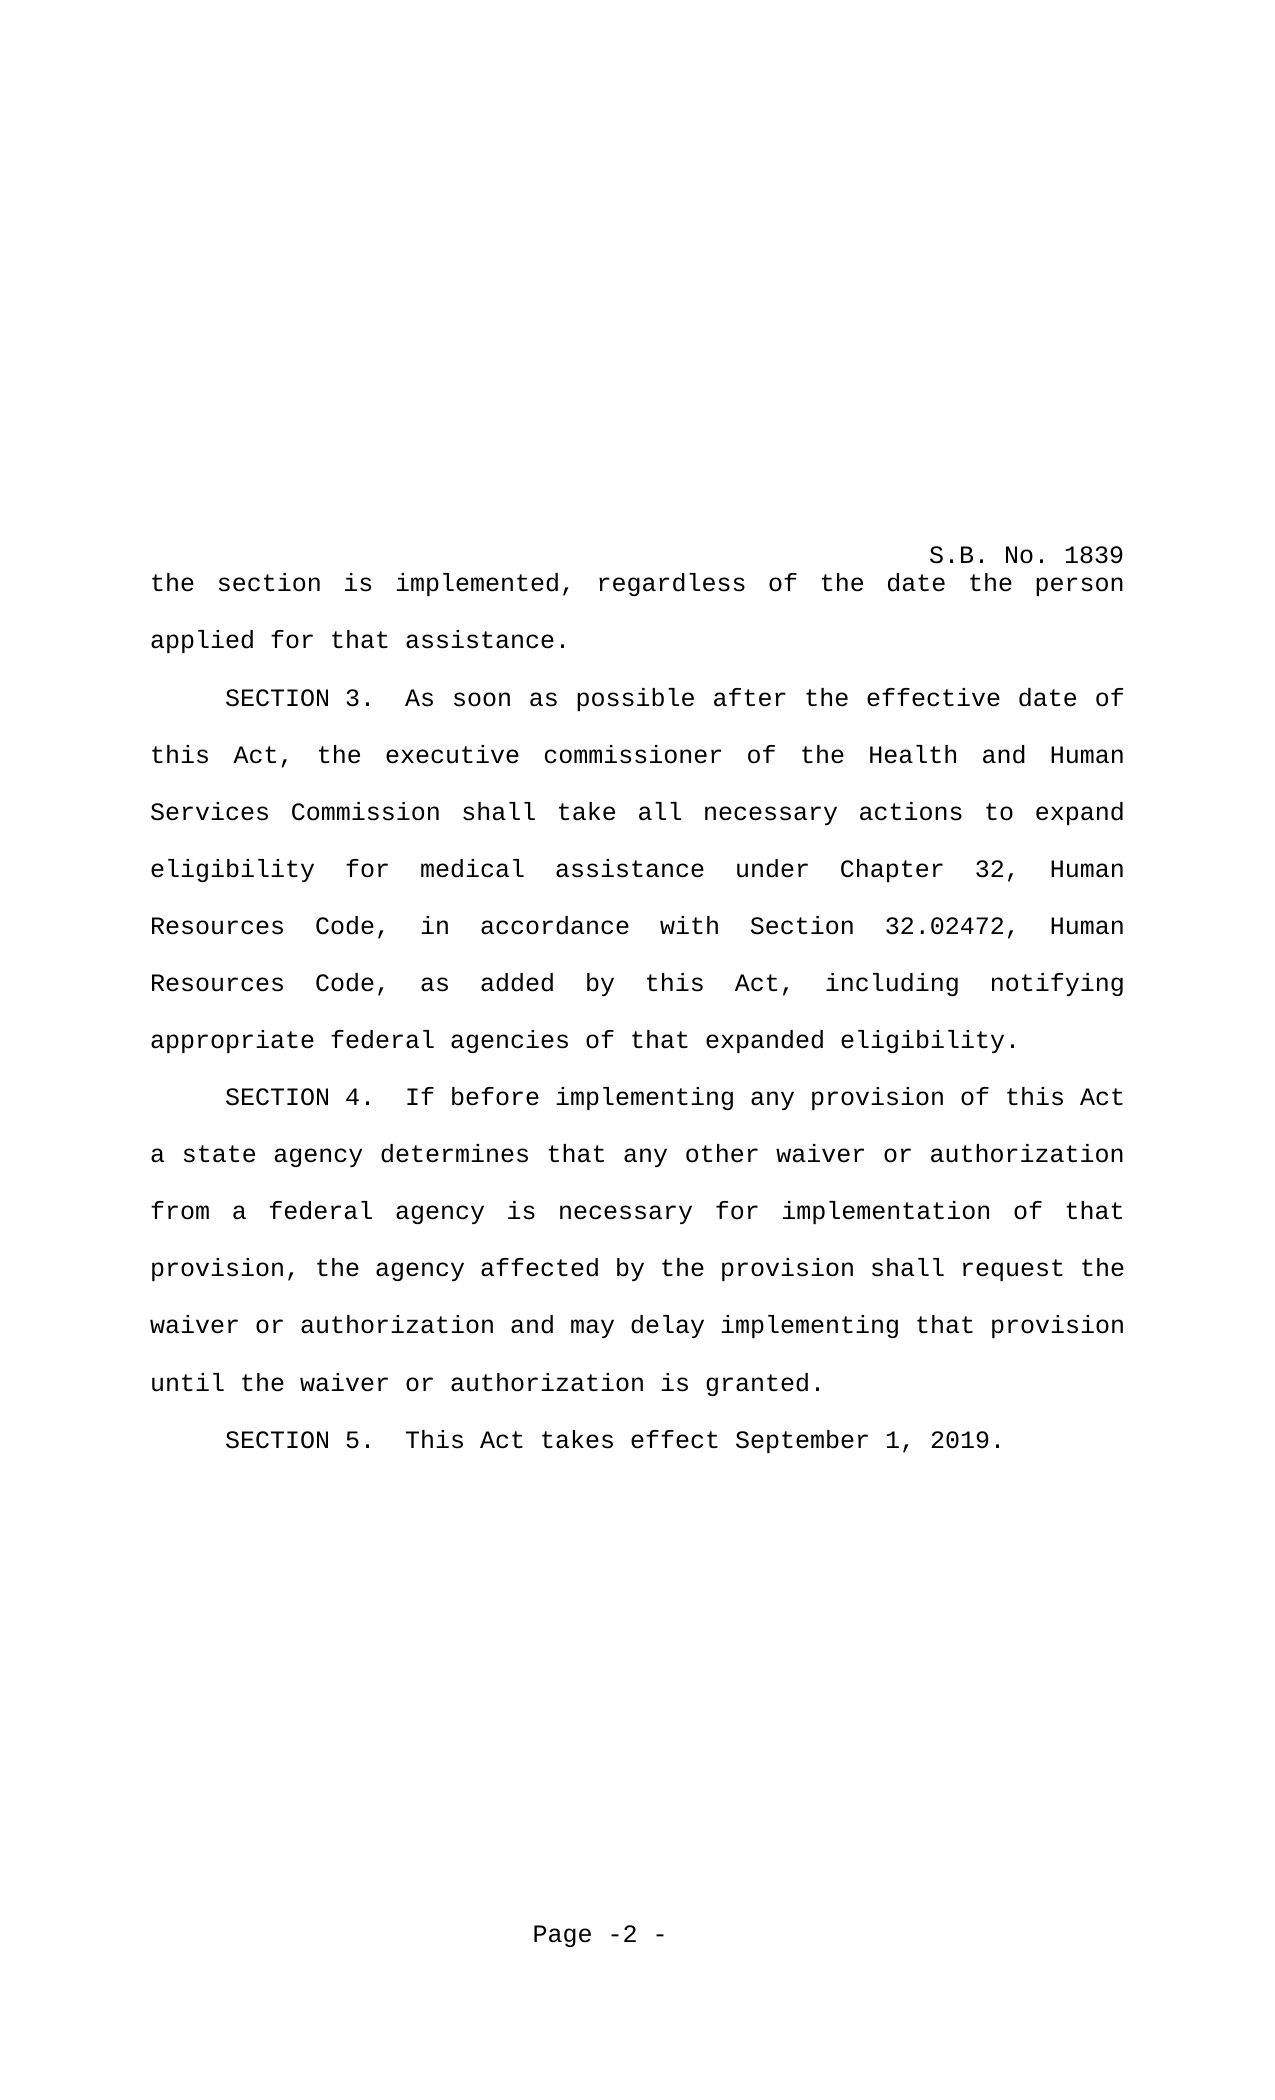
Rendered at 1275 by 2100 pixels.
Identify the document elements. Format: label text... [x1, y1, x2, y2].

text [150, 571, 1125, 656]
text SECTION 5. This Act takes effect September 1, 2019. [150, 1427, 1125, 1456]
text SECTION 4. If before implementing any provision of this Act a state agency determines that any other waiver or authorization from a federal agency is necessary for implementation of that provision, the agency affected by the provision shall request the waiver or authorization and may delay implementing that provision until the waiver or authorization is granted. [150, 1084, 1125, 1398]
text SECTION 3. As soon as possible after the effective date of this Act, the executive commissioner of the Health and Human Services Commission shall take all necessary actions to expand eligibility for medical assistance under Chapter 32, Human Resources Code, in accordance with Section 32.02472, Human Resources Code, as added by this Act, including notifying appropriate federal agencies of that expanded eligibility. [150, 685, 1125, 1056]
